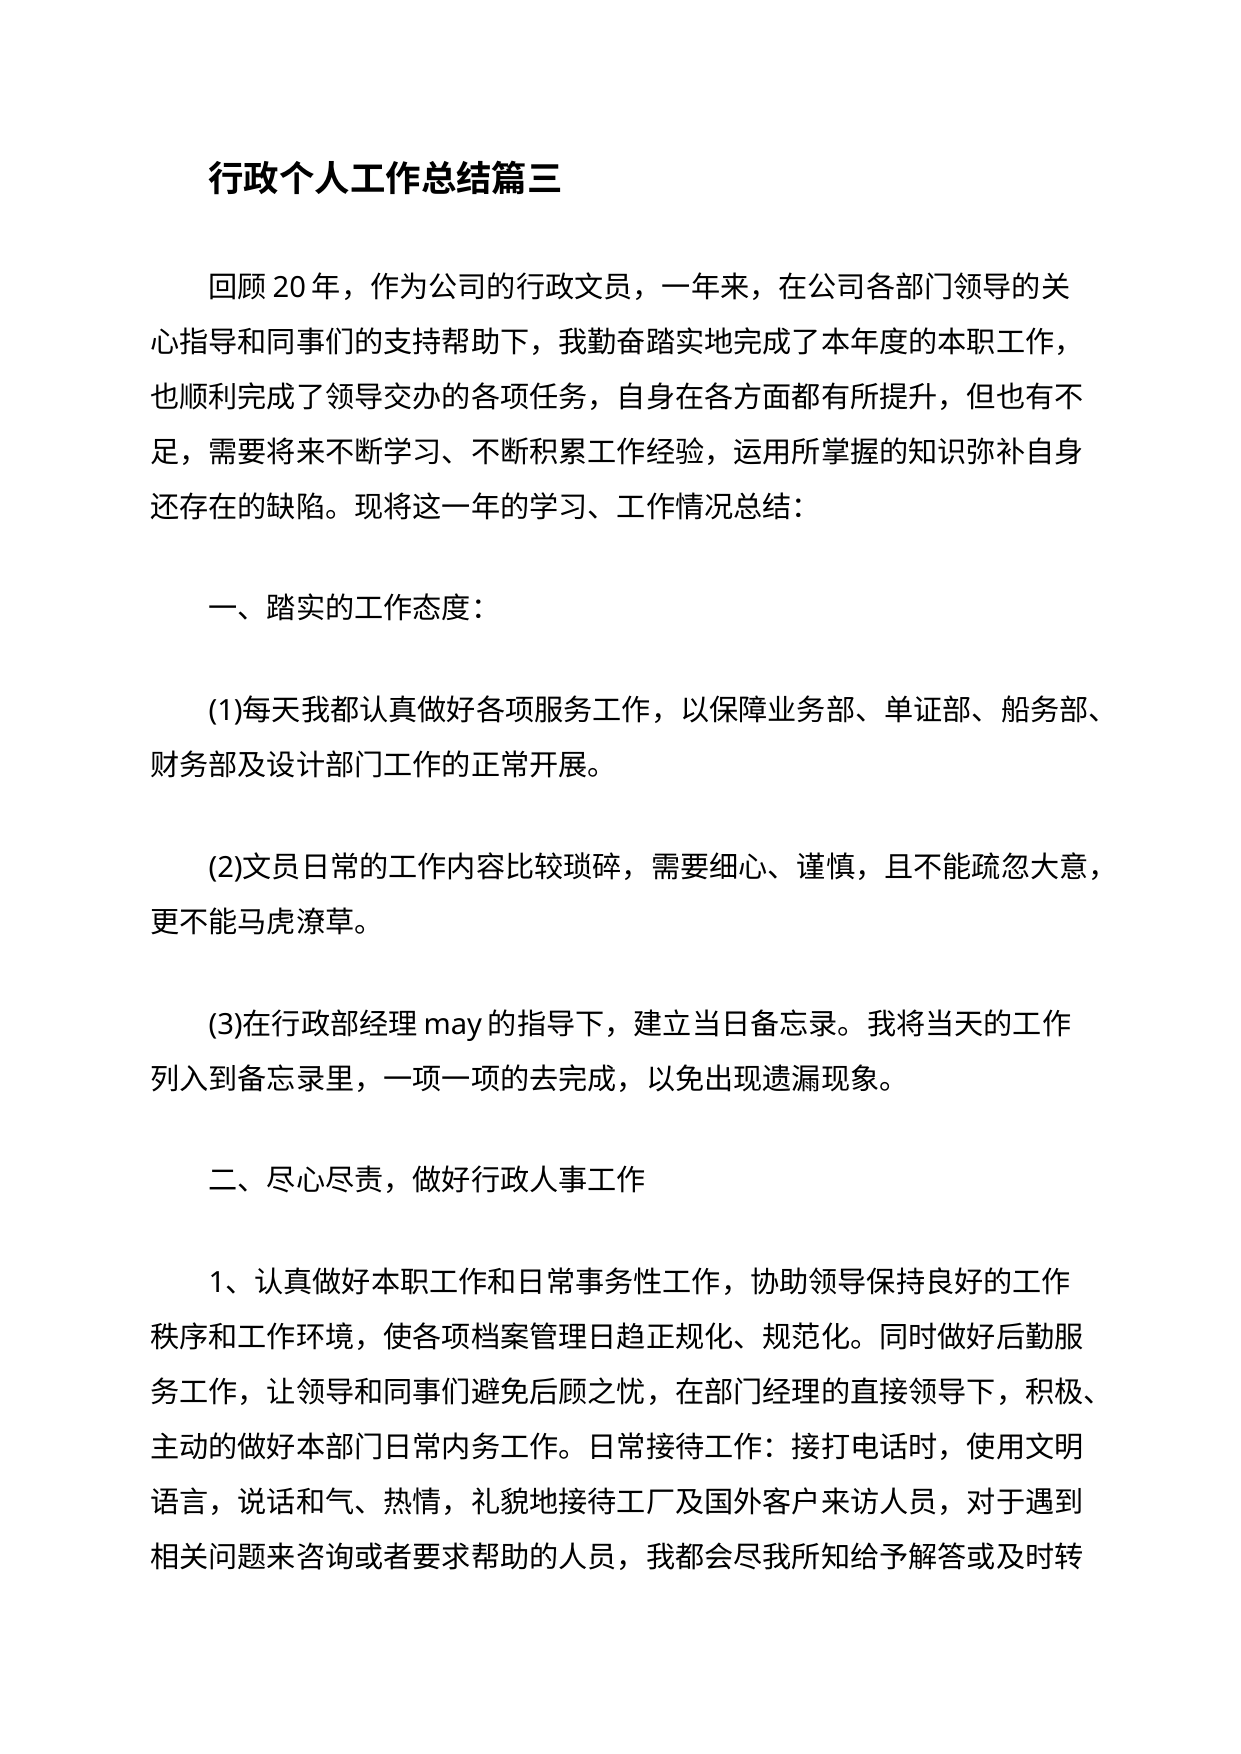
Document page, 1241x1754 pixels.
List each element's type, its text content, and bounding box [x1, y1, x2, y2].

text (2)文员日常的工作内容比较琐碎，需要细心、谨慎，且不能疏忽大意，更不能马虎潦草。 [150, 843, 1090, 941]
text 一、踏实的工作态度： [150, 585, 1090, 627]
text 回顾20年，作为公司的行政文员，一年来，在公司各部门领导的关心指导和同事们的支持帮助下，我勤奋踏实地完成了本年度的本职工作，也顺利完成了领导交办的各项任务，自身在各方面都有所提升，但也有不足，需要将来不断学习、不断积累工作经验，运用所掌握的知识弥补自身还存在的缺陷。现将这一年的学习、工作情况总结： [150, 263, 1090, 525]
text (3)在行政部经理may的指导下，建立当日备忘录。我将当天的工作列入到备忘录里，一项一项的去完成，以免出现遗漏现象。 [150, 1000, 1090, 1097]
text 行政个人工作总结篇三 [150, 150, 1090, 201]
text 二、尽心尽责，做好行政人事工作 [150, 1157, 1090, 1199]
text (1)每天我都认真做好各项服务工作，以保障业务部、单证部、船务部、财务部及设计部门工作的正常开展。 [150, 687, 1090, 784]
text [150, 1259, 1090, 1576]
